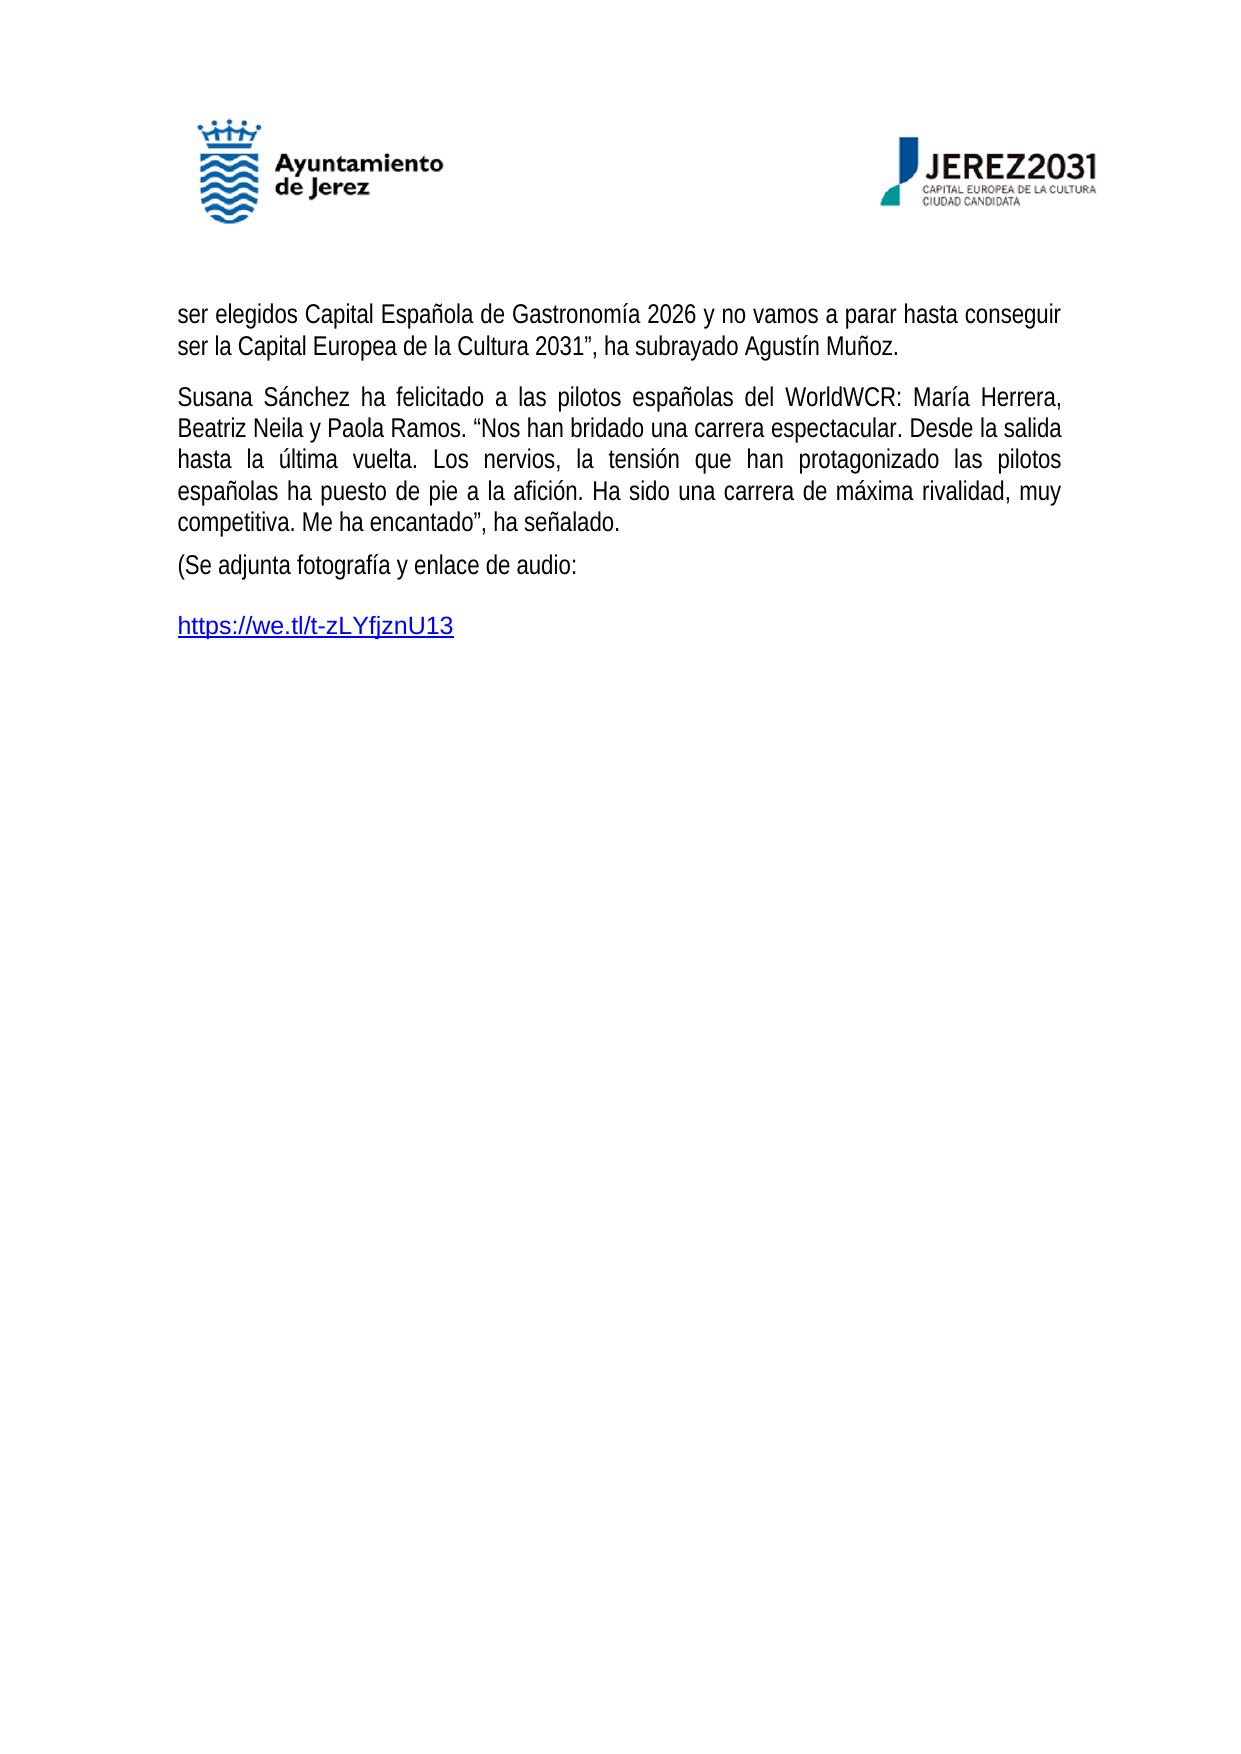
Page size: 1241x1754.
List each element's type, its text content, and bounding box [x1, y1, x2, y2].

text (Se adjunta fotografía y enlace de audio: [177, 549, 1063, 580]
picture [177, 73, 1200, 268]
text Susana Sánchez ha felicitado a las pilotos españolas del WorldWCR: María Herrera, Beatriz Neila y Paola Ramos. “Nos han bridado una carrera espectacular. Desde la salida hasta la última vuelta. Los nervios, la tensión que han protagonizado las pilotos españolas ha puesto de pie a la afición. Ha sido una carrera de máxima rivalidad, muy competitiva. Me ha encantado”, ha señalado. [177, 381, 1063, 537]
text https://we.tl/t-zLYfjznU13 [177, 611, 1063, 640]
